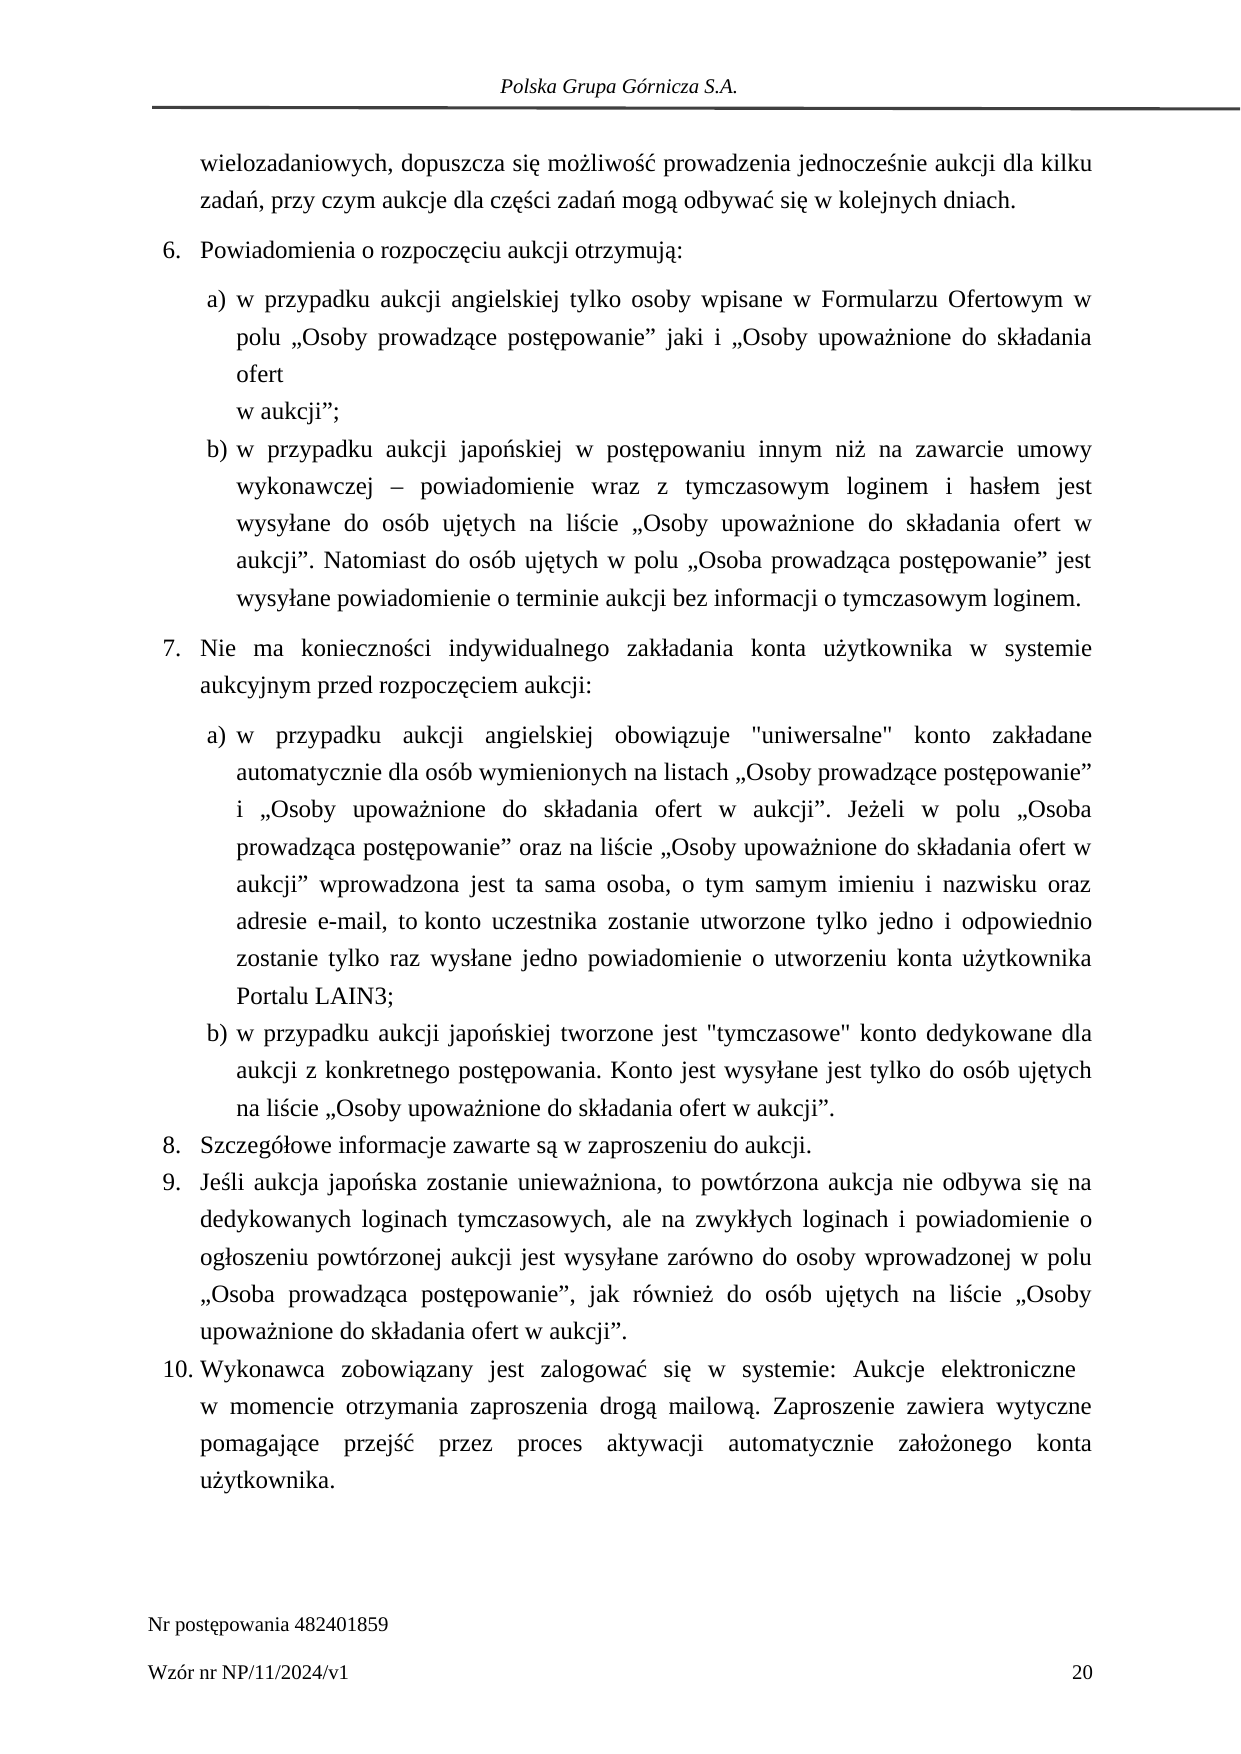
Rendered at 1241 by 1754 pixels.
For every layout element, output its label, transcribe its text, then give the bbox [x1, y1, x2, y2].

list Powiadomienia o rozpoczęciu aukcji otrzymują: [162, 235, 1093, 263]
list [162, 148, 1093, 214]
list w przypadku aukcji angielskiej obowiązuje "uniwersalne" konto zakładane automatycznie dla osób wymienionych na listach „Osoby prowadzące postępowanie” i „Osoby upoważnione do składania ofert w aukcji”. Jeżeli w polu „Osoba prowadząca postępowanie” oraz na liście „Osoby upoważnione do składania ofert w aukcji” wprowadzona jest ta sama osoba, o tym samym imieniu i nazwisku oraz adresie e-mail, to konto uczestnika zostanie utworzone tylko jedno i odpowiednio zostanie tylko raz wysłane jedno powiadomienie o utworzeniu konta użytkownika Portalu LAIN3; [207, 720, 1093, 1009]
list Nie ma konieczności indywidualnego zakładania konta użytkownika w systemie aukcyjnym przed rozpoczęciem aukcji: [162, 633, 1093, 699]
list Wykonawca zobowiązany jest zalogować się w systemie: Aukcje elektroniczne w momencie otrzymania zaproszenia drogą mailową. Zaproszenie zawiera wytyczne pomagające przejść przez proces aktywacji automatycznie założonego konta użytkownika. [162, 1354, 1093, 1494]
list Jeśli aukcja japońska zostanie unieważniona, to powtórzona aukcja nie odbywa się na dedykowanych loginach tymczasowych, ale na zwykłych loginach i powiadomienie o ogłoszeniu powtórzonej aukcji jest wysyłane zarówno do osoby wprowadzonej w polu „Osoba prowadząca postępowanie”, jak również do osób ujętych na liście „Osoby upoważnione do składania ofert w aukcji”. [162, 1167, 1093, 1345]
list Szczegółowe informacje zawarte są w zaproszeniu do aukcji. [162, 1130, 1093, 1159]
list w przypadku aukcji angielskiej tylko osoby wpisane w Formularzu Ofertowym w polu „Osoby prowadzące postępowanie” jaki i „Osoby upoważnione do składania ofert w aukcji”; [207, 284, 1093, 425]
list w przypadku aukcji japońskiej tworzone jest "tymczasowe" konto dedykowane dla aukcji z konkretnego postępowania. Konto jest wysyłane jest tylko do osób ujętych na liście „Osoby upoważnione do składania ofert w aukcji”. [207, 1018, 1093, 1121]
list w przypadku aukcji japońskiej w postępowaniu innym niż na zawarcie umowy wykonawczej – powiadomienie wraz z tymczasowym loginem i hasłem jest wysyłane do osób ujętych na liście „Osoby upoważnione do składania ofert w aukcji”. Natomiast do osób ujętych w polu „Osoba prowadząca postępowanie” jest wysyłane powiadomienie o terminie aukcji bez informacji o tymczasowym loginem. [207, 434, 1093, 612]
